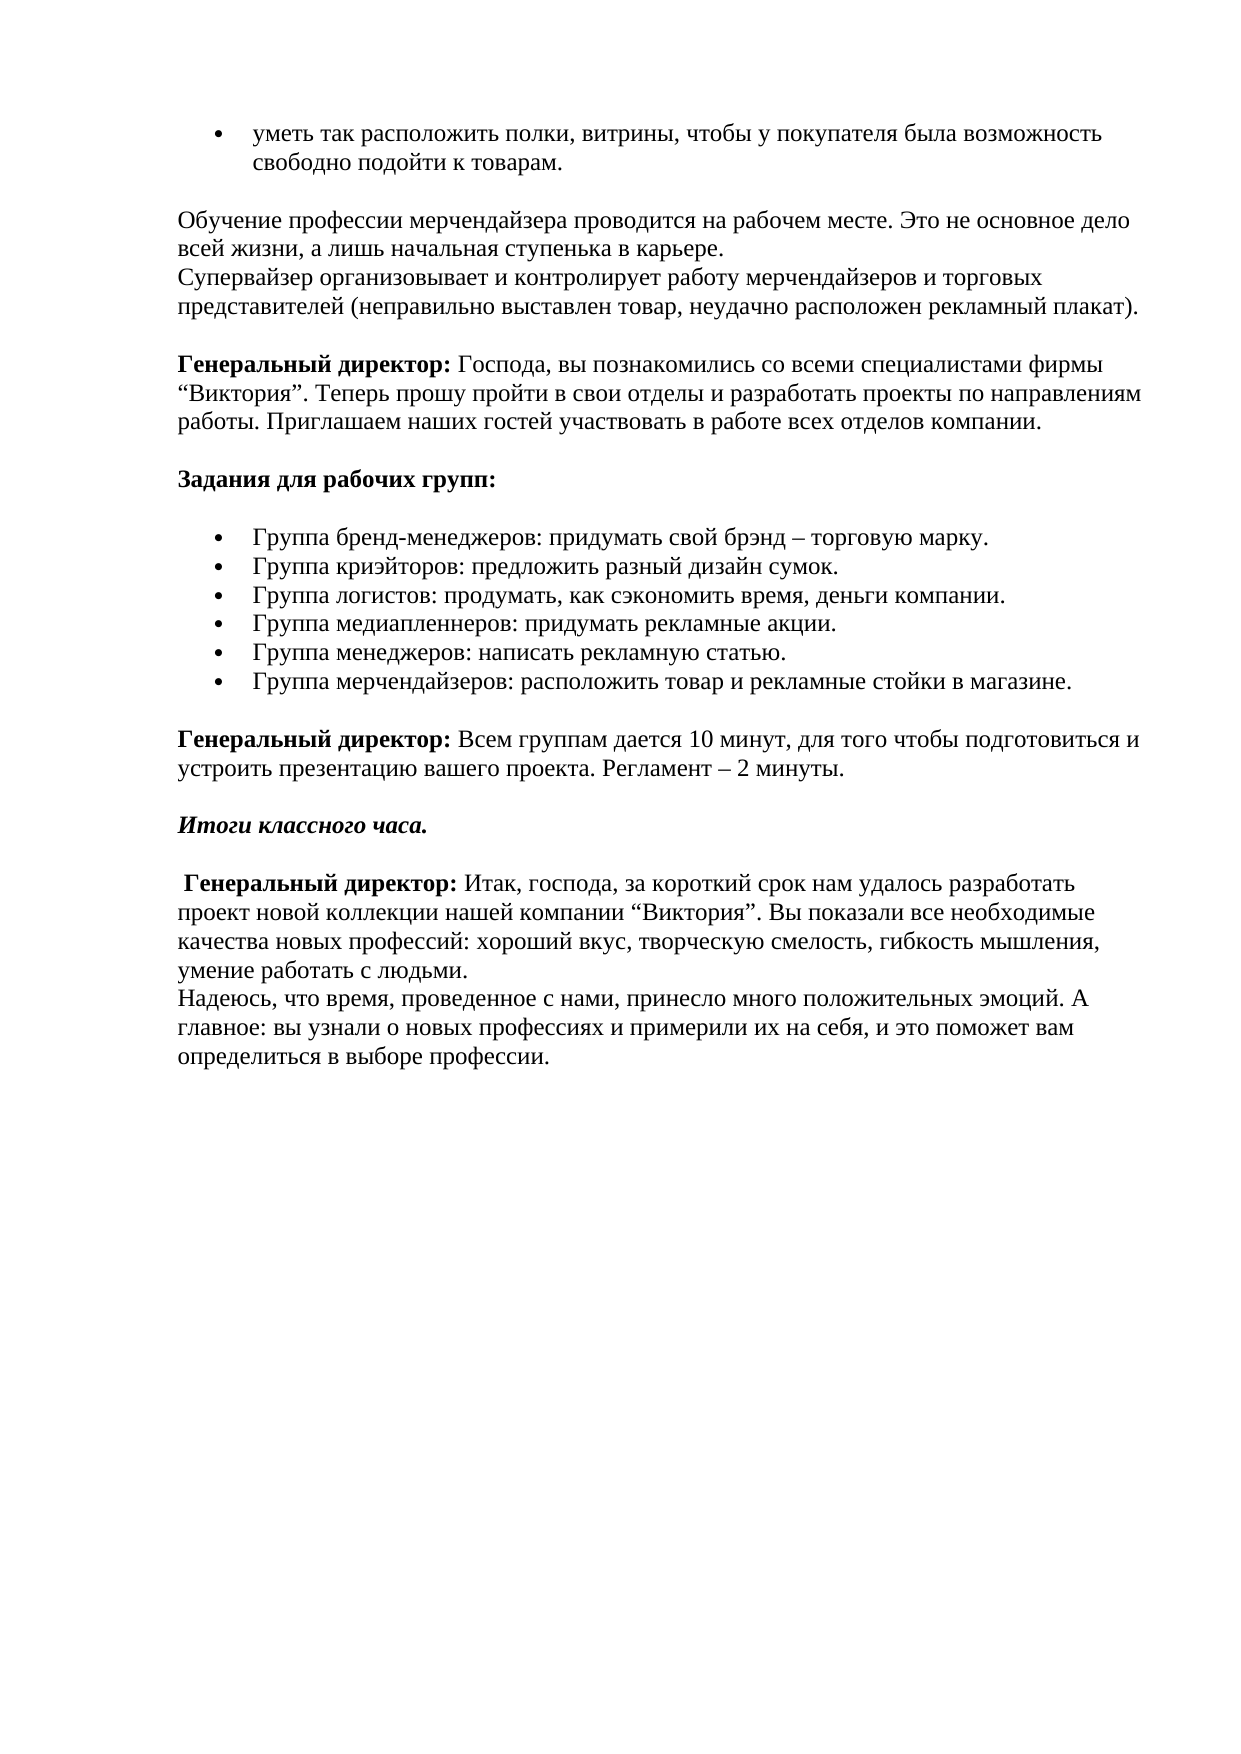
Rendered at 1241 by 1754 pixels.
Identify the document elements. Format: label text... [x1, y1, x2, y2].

text Генеральный директор: Господа, вы познакомились со всеми специалистами фирмы “Виктория”. Теперь прошу пройти в свои отделы и разработать проекты по направлениям работы. Приглашаем наших гостей участвовать в работе всех отделов компании. [177, 349, 1152, 435]
text Итоги классного часа. [177, 811, 1152, 839]
text Генеральный директор: Итак, господа, за короткий срок нам удалось разработать проект новой коллекции нашей компании “Виктория”. Вы показали все необходимые качества новых профессий: хороший вкус, творческую смелость, гибкость мышления, умение работать с людьми. Надеюсь, что время, проведенное с нами, принесло много положительных эмоций. А главное: вы узнали о новых профессиях и примерили их на себя, и это поможет вам определиться в выборе профессии. [177, 868, 1152, 1070]
list Группа менеджеров: написать рекламную статью. [215, 637, 1152, 666]
list Группа мерчендайзеров: расположить товар и рекламные стойки в магазине. [215, 666, 1152, 695]
list Группа бренд-менеджеров: придумать свой брэнд – торговую марку. [215, 522, 1152, 551]
text Обучение профессии мерчендайзера проводится на рабочем месте. Это не основное дело всей жизни, а лишь начальная ступенька в карьере. Супервайзер организовывает и контролирует работу мерчендайзеров и торговых представителей (неправильно выставлен товар, неудачно расположен рекламный плакат). [177, 205, 1152, 320]
text Задания для рабочих групп: [177, 464, 1152, 493]
list Группа криэйторов: предложить разный дизайн сумок. [215, 551, 1152, 580]
list Группа логистов: продумать, как сэкономить время, деньги компании. [215, 580, 1152, 608]
list Группа медиапленнеров: придумать рекламные акции. [215, 608, 1152, 637]
list уметь так расположить полки, витрины, чтобы у покупателя была возможность свободно подойти к товарам. [215, 118, 1152, 176]
text Генеральный директор: Всем группам дается 10 минут, для того чтобы подготовиться и устроить презентацию вашего проекта. Регламент – 2 минуты. [177, 724, 1152, 781]
